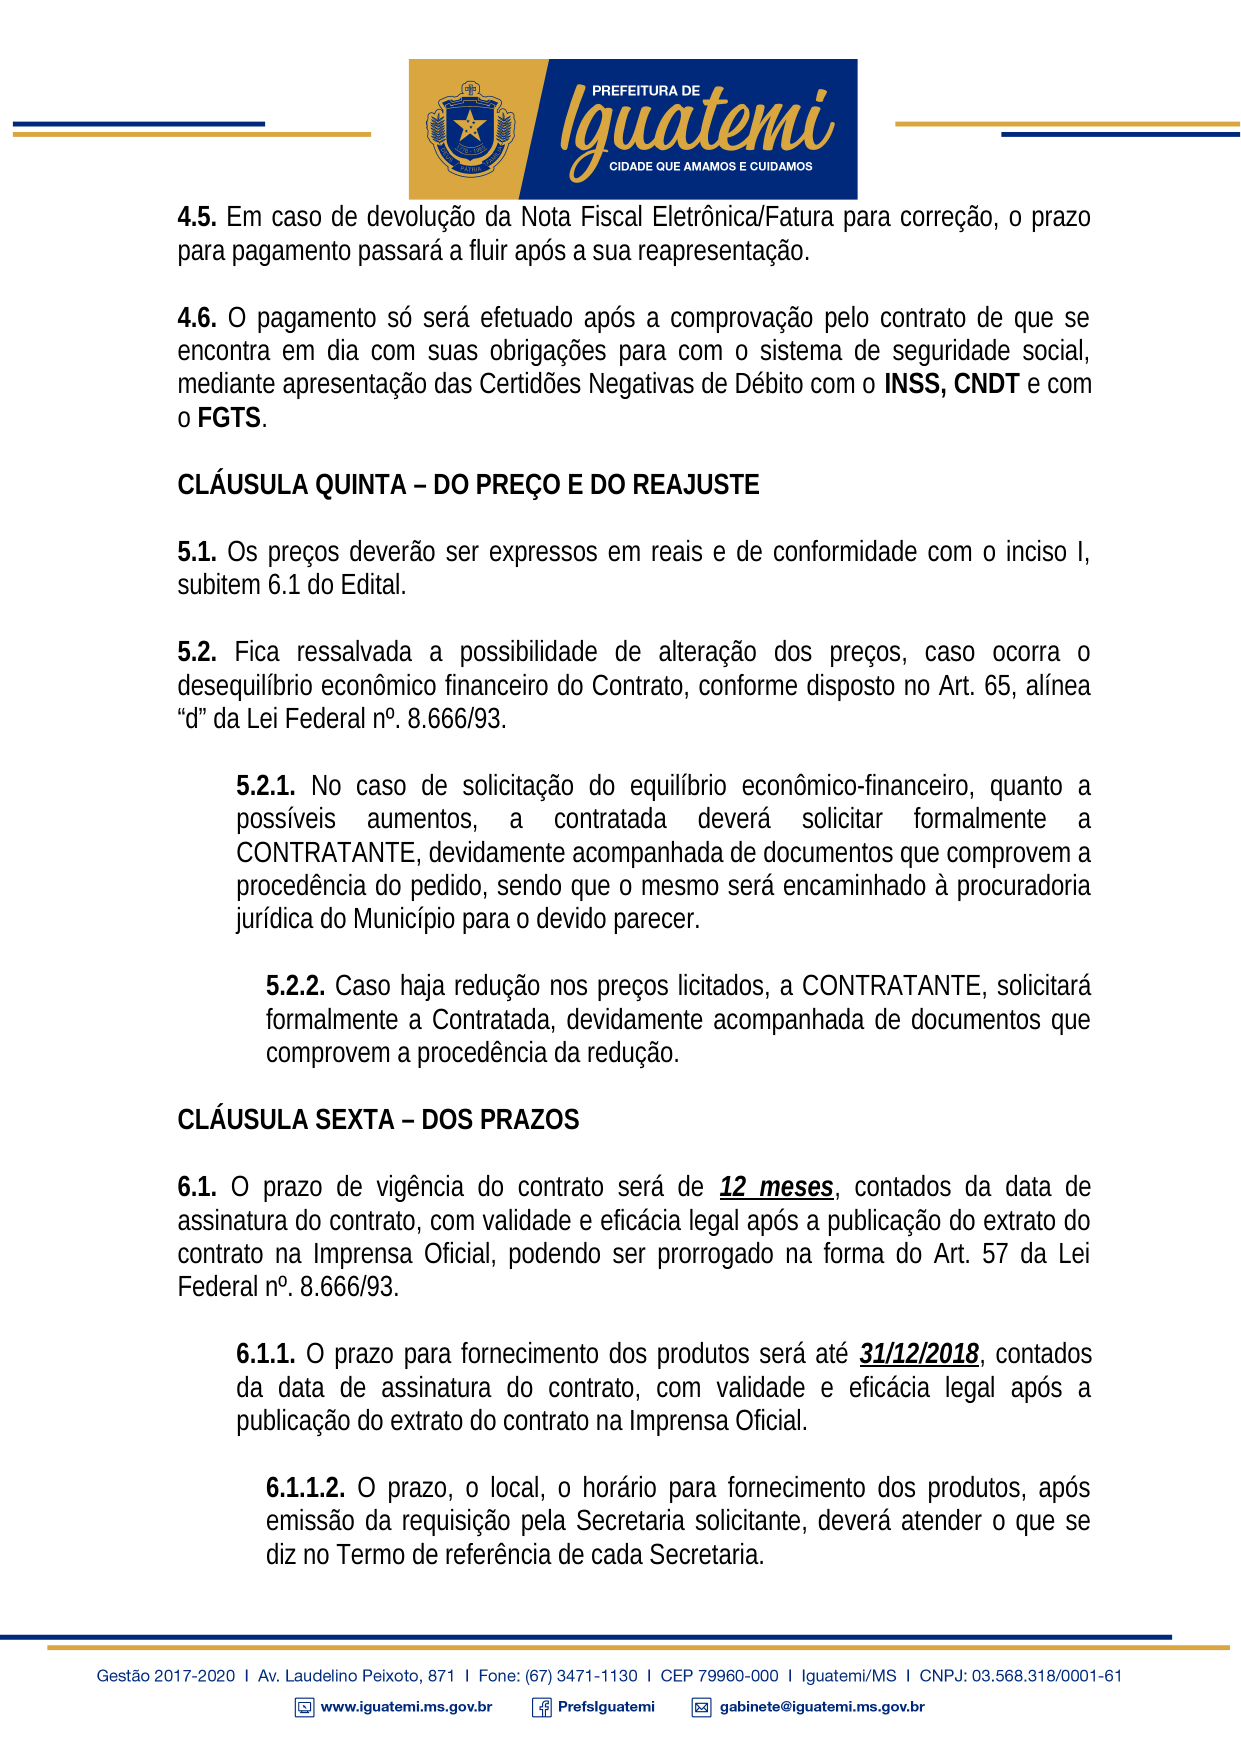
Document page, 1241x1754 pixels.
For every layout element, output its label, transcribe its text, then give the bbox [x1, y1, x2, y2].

text 6.1.1.2. O prazo, o local, o horário para fornecimento dos produtos, após emissão da requisição pela Secretaria solicitante, deverá atender o que se diz no Termo de referência de cada Secretaria. [266, 1470, 1092, 1570]
picture [0, 1625, 1230, 1728]
text CLÁUSULA SEXTA – DOS PRAZOS [177, 1102, 1092, 1136]
text CLÁUSULA QUINTA – DO PREÇO E DO REAJUSTE [177, 467, 1092, 500]
text 4.5. Em caso de devolução da Nota Fiscal Eletrônica/Fatura para correção, o prazo para pagamento passará a fluir após a sua reapresentação. [177, 200, 1092, 266]
text 6.1. O prazo de vigência do contrato será de 12 meses, contados da data de assinatura do contrato, com validade e eficácia legal após a publicação do extrato do contrato na Imprensa Oficial, podendo ser prorrogado na forma do Art. 57 da Lei Federal nº. 8.666/93. [177, 1169, 1092, 1303]
text 5.2.2. Caso haja redução nos preços licitados, a CONTRATANTE, solicitará formalmente a Contratada, devidamente acompanhada de documentos que comprovem a procedência da redução. [266, 968, 1092, 1069]
text 5.2. Fica ressalvada a possibilidade de alteração dos preços, caso ocorra o desequilíbrio econômico financeiro do Contrato, conforme disposto no Art. 65, alínea “d” da Lei Federal nº. 8.666/93. [177, 634, 1092, 734]
text 5.1. Os preços deverão ser expressos em reais e de conformidade com o inciso I, subitem 6.1 do Edital. [177, 534, 1092, 601]
picture [12, 59, 1241, 200]
text 5.2.1. No caso de solicitação do equilíbrio econômico-financeiro, quanto a possíveis aumentos, a contratada deverá solicitar formalmente a CONTRATANTE, devidamente acompanhada de documentos que comprovem a procedência do pedido, sendo que o mesmo será encaminhado à procuradoria jurídica do Município para o devido parecer. [236, 768, 1092, 935]
text 4.6. O pagamento só será efetuado após a comprovação pelo contrato de que se encontra em dia com suas obrigações para com o sistema de seguridade social, mediante apresentação das Certidões Negativas de Débito com o INSS, CNDT e com o FGTS. [177, 300, 1092, 433]
text 6.1.1. O prazo para fornecimento dos produtos será até 31/12/2018, contados da data de assinatura do contrato, com validade e eficácia legal após a publicação do extrato do contrato na Imprensa Oficial. [236, 1336, 1092, 1437]
